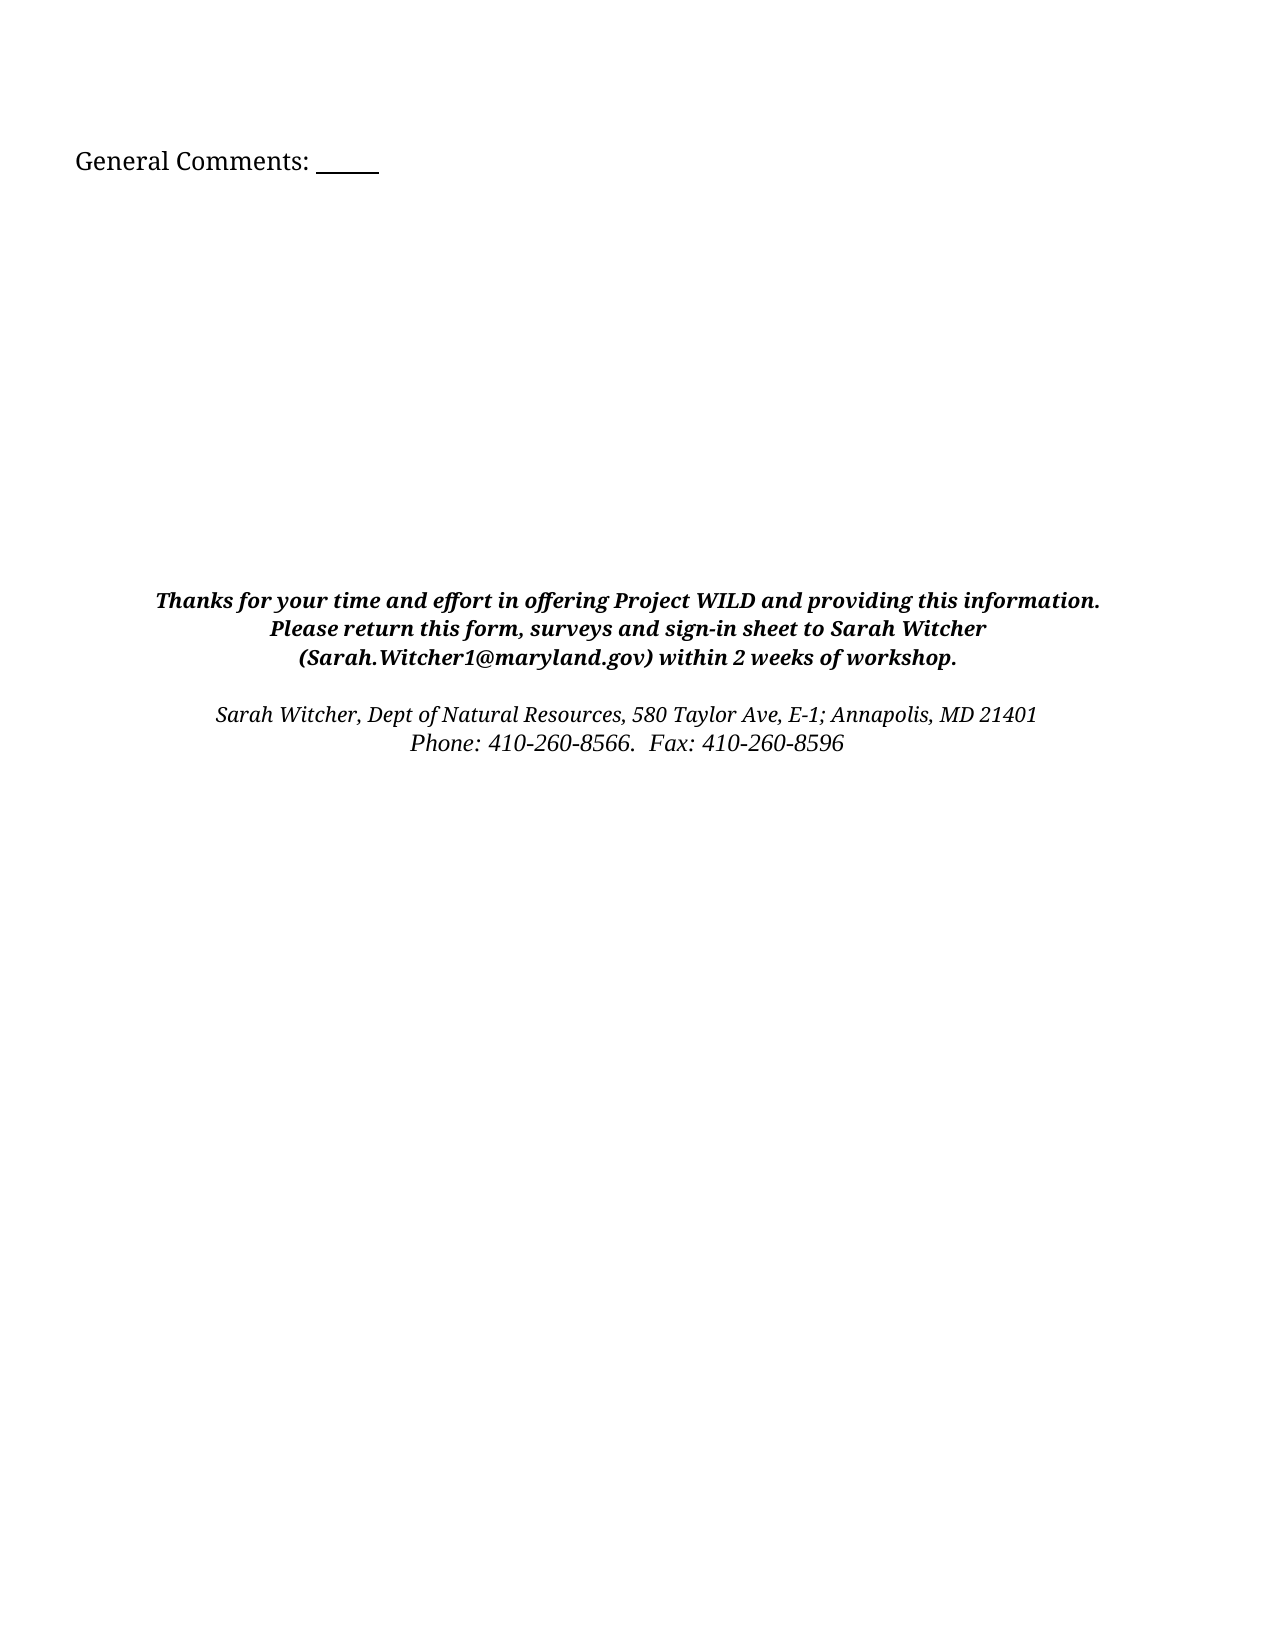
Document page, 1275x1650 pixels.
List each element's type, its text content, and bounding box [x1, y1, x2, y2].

text Sarah Witcher, Dept of Natural Resources, 580 Taylor Ave, E-1; Annapolis, MD 21401 [75, 700, 1181, 728]
text Thanks for your time and effort in offering Project WILD and providing this information. [75, 586, 1181, 614]
text (Sarah.Witcher1@maryland.gov) within 2 weeks of workshop. [75, 643, 1181, 671]
text Please return this form, surveys and sign-in sheet to Sarah Witcher [75, 614, 1181, 643]
text General Comments: [75, 143, 1181, 177]
text Phone: 410-260-8566. Fax: 410-260-8596 [75, 728, 1181, 757]
